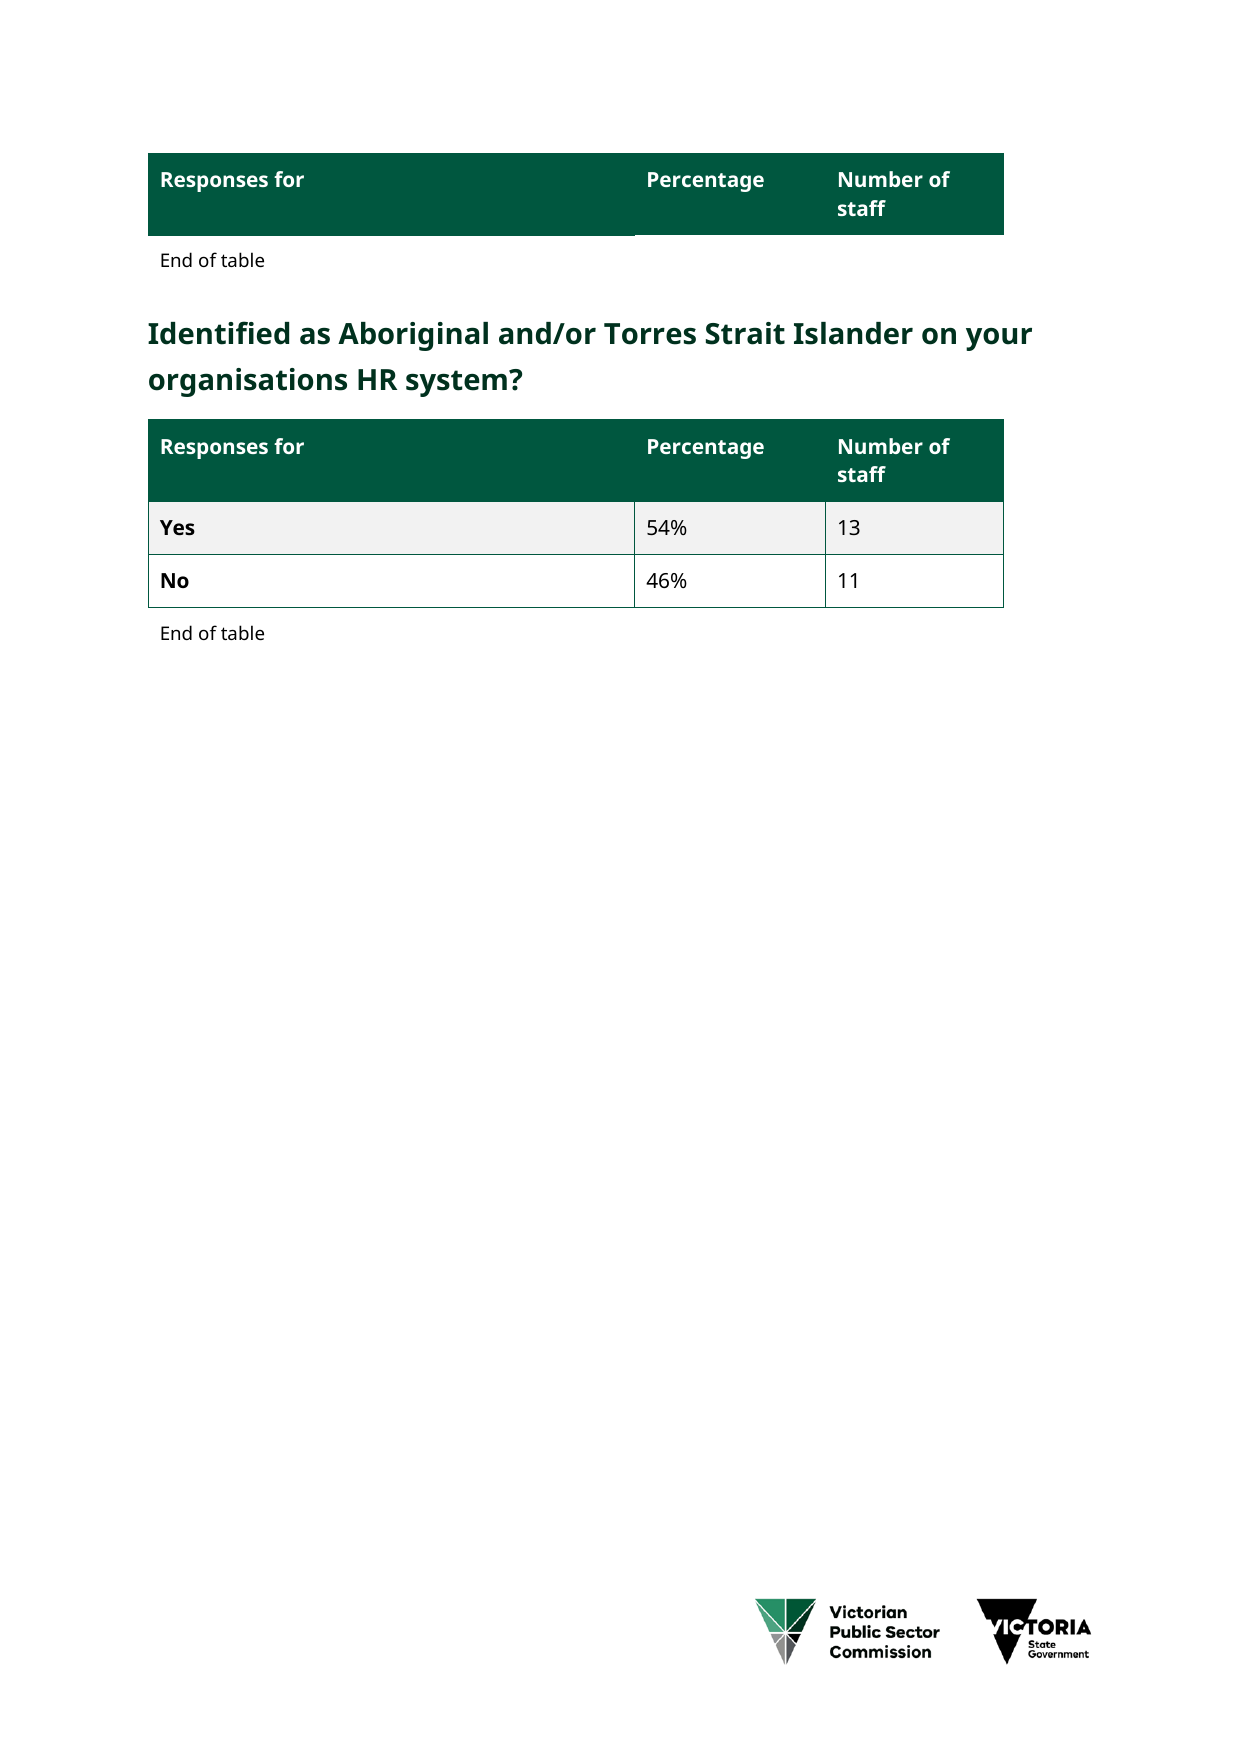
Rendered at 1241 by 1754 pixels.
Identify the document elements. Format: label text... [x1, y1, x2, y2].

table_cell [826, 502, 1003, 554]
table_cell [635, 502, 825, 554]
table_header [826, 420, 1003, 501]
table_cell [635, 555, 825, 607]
picture [754, 1598, 1093, 1666]
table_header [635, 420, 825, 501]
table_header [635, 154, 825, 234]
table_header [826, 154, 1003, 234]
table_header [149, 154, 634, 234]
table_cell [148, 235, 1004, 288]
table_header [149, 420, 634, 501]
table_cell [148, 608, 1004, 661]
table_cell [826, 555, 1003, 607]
subtitle Identified as Aboriginal and/or Torres Strait Islander on your organisations HR system? [148, 313, 1092, 398]
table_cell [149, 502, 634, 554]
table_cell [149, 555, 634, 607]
